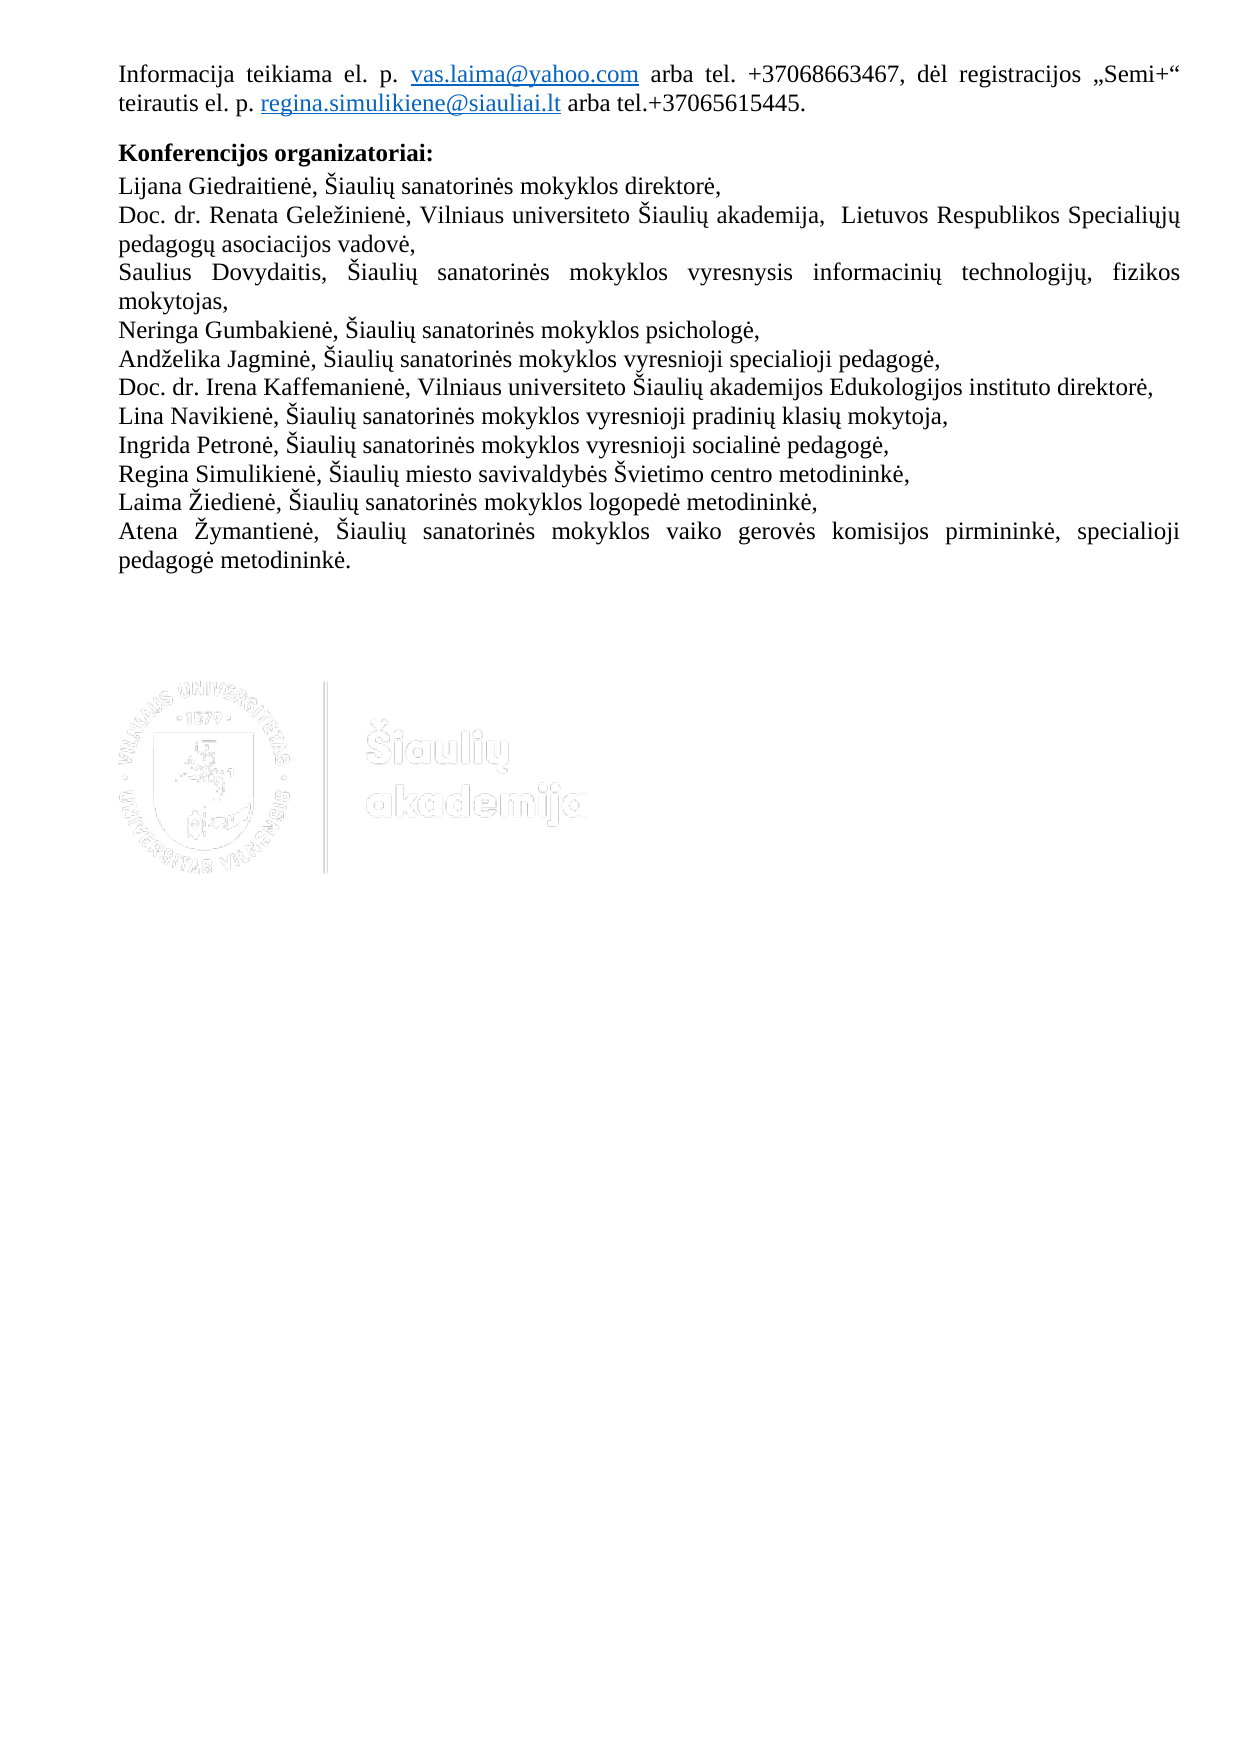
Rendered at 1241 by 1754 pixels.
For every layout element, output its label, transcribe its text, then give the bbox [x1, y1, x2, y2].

text Doc. dr. Renata Geležinienė, Vilniaus universiteto Šiaulių akademija, Lietuvos Respublikos Specialiųjų pedagogų asociacijos vadovė, [118, 200, 1181, 257]
text Lijana Giedraitienė, Šiaulių sanatorinės mokyklos direktorė, [118, 171, 1181, 200]
text Ingrida Petronė, Šiaulių sanatorinės mokyklos vyresnioji socialinė pedagogė, [118, 430, 1181, 459]
text Konferencijos organizatoriai: [118, 138, 1181, 167]
text Doc. dr. Irena Kaffemanienė, Vilniaus universiteto Šiaulių akademijos Edukologijos instituto direktorė, [118, 372, 1181, 401]
text Atena Žymantienė, Šiaulių sanatorinės mokyklos vaiko gerovės komisijos pirmininkė, specialioji pedagogė metodininkė. [118, 516, 1181, 574]
text Andželika Jagminė, Šiaulių sanatorinės mokyklos vyresnioji specialioji pedagogė, [118, 344, 1181, 372]
text Lina Navikienė, Šiaulių sanatorinės mokyklos vyresnioji pradinių klasių mokytoja, [118, 401, 1181, 430]
text Saulius Dovydaitis, Šiaulių sanatorinės mokyklos vyresnysis informacinių technologijų, fizikos mokytojas, [118, 257, 1181, 315]
text Informacija teikiama el. p. vas.laima@yahoo.com arba tel. +37068663467, dėl registracijos „Semi+“ teirautis el. p. regina.simulikiene@siauliai.lt arba tel.+37065615445. [118, 59, 1181, 117]
picture [118, 681, 587, 874]
text Laima Žiedienė, Šiaulių sanatorinės mokyklos logopedė metodininkė, [118, 487, 1181, 516]
text Regina Simulikienė, Šiaulių miesto savivaldybės Švietimo centro metodininkė, [118, 459, 1181, 487]
text Neringa Gumbakienė, Šiaulių sanatorinės mokyklos psichologė, [118, 315, 1181, 344]
